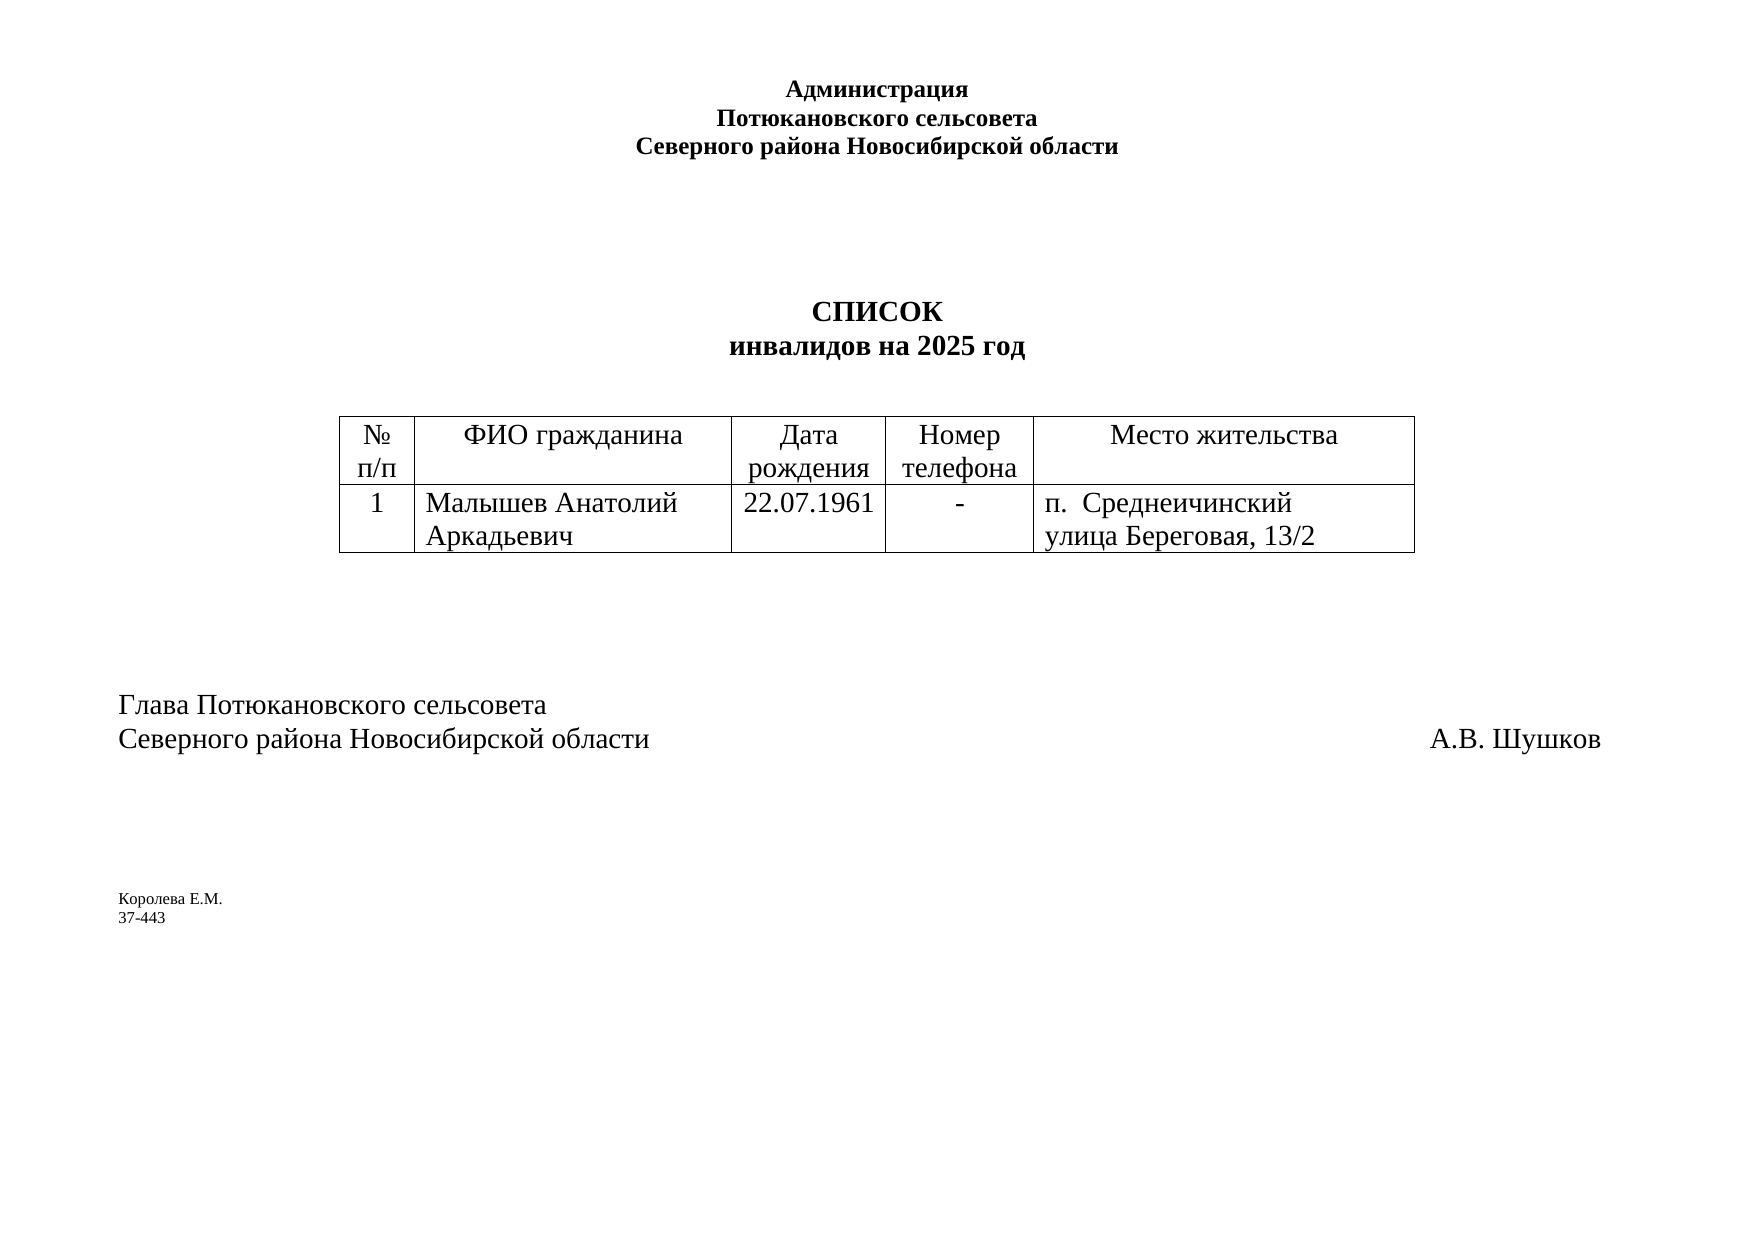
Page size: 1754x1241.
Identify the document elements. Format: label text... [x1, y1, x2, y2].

text СПИСОК [118, 294, 1636, 328]
table_header Место жительства [1034, 417, 1414, 484]
table_header ФИО гражданина [415, 417, 731, 484]
table_cell Малышев Анатолий Аркадьевич [415, 485, 731, 552]
text Королева Е.М. [118, 888, 1636, 908]
text Глава Потюкановского сельсовета [118, 687, 1636, 721]
table_header № п/п [340, 417, 414, 484]
text Администрация [118, 74, 1636, 103]
table_cell - [886, 485, 1033, 552]
table_cell 1 [340, 485, 414, 552]
text инвалидов на 2025 год [118, 328, 1636, 361]
text Северного района Новосибирской области А.В. Шушков [118, 721, 1636, 754]
text Потюкановского сельсовета [118, 103, 1636, 131]
text 37-443 [118, 908, 1636, 927]
text Северного района Новосибирской области [118, 131, 1636, 160]
table_header Дата рождения [732, 417, 885, 484]
table_cell п. Среднеичинский улица Береговая, 13/2 [1034, 485, 1414, 552]
table_cell 22.07.1961 [732, 485, 885, 552]
table_header Номер телефона [886, 417, 1033, 484]
